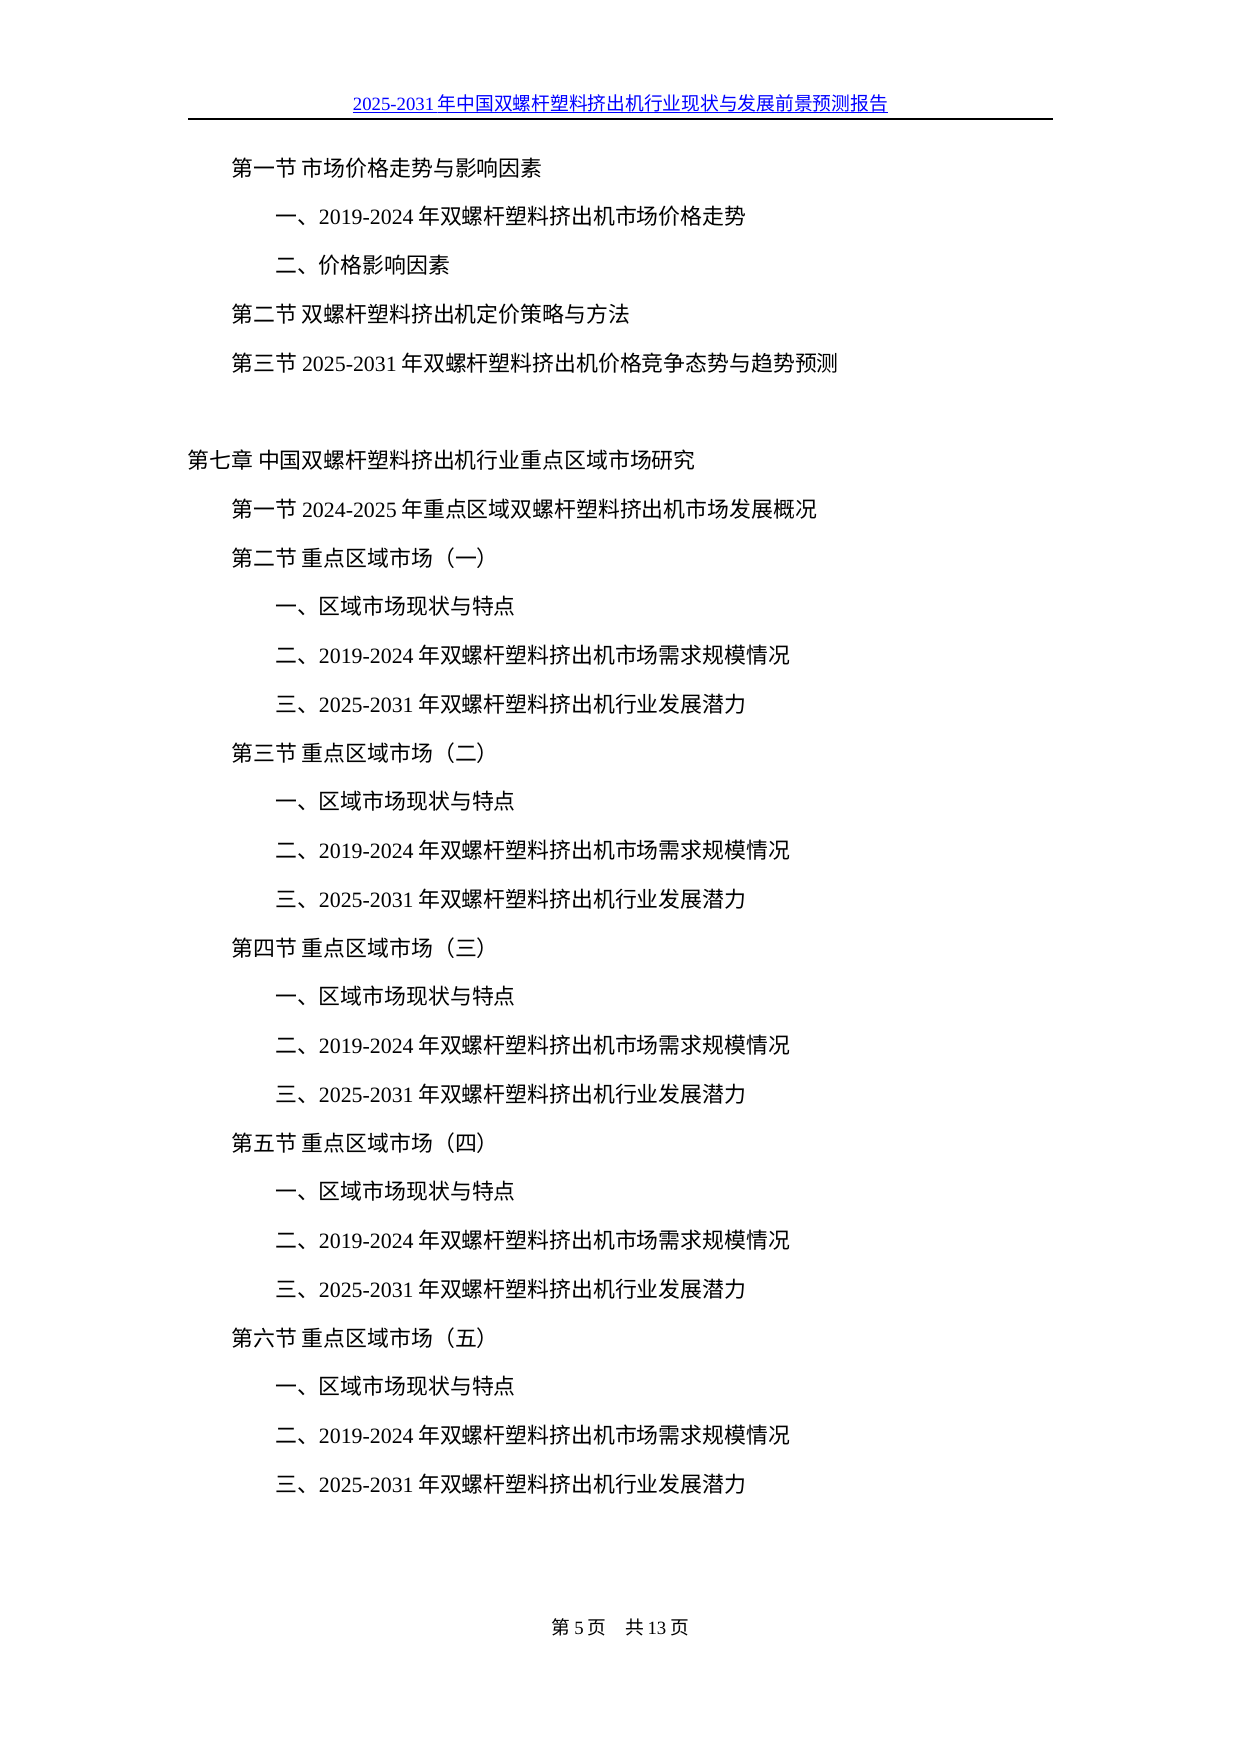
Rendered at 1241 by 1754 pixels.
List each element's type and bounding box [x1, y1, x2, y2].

text [187, 150, 1053, 1499]
